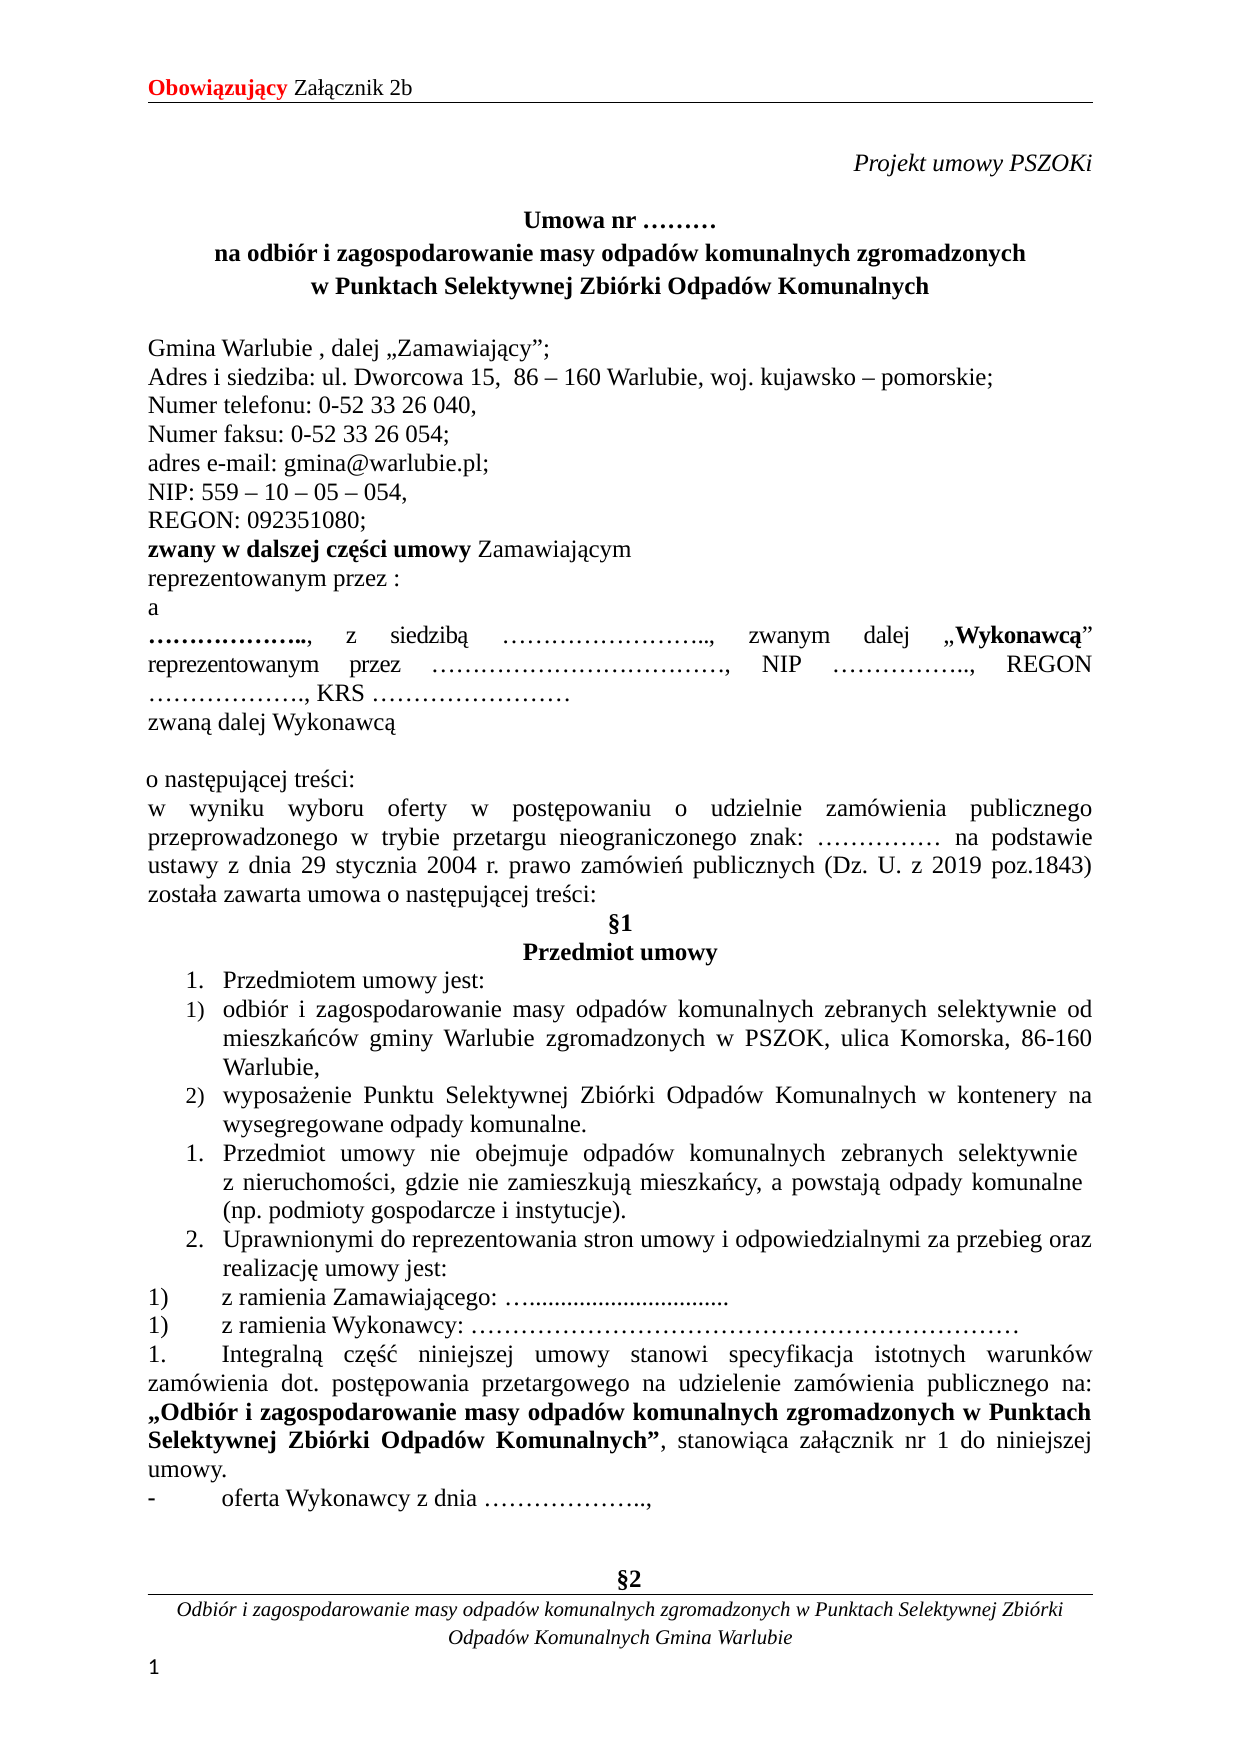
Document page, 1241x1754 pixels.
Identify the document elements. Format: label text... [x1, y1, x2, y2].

list Uprawnionymi do reprezentowania stron umowy i odpowiedzialnymi za przebieg oraz realizację umowy jest: [185, 1224, 1093, 1282]
text o następującej treści: [146, 764, 1093, 793]
list odbiór i zagospodarowanie masy odpadów komunalnych zebranych selektywnie od mieszkańców gminy Warlubie zgromadzonych w PSZOK, ulica Komorska, 86-160 Warlubie, [185, 994, 1093, 1080]
text Adres i siedziba: ul. Dworcowa 15, 86 – 160 Warlubie, woj. kujawsko – pomorskie; [148, 362, 1093, 390]
text na odbiór i zagospodarowanie masy odpadów komunalnych zgromadzonych [148, 238, 1093, 267]
text §2 [598, 1564, 1093, 1593]
text §1 [148, 908, 1093, 937]
text Umowa nr ……… [148, 205, 1093, 234]
text NIP: 559 – 10 – 05 – 054, [148, 477, 1093, 505]
text zwany w dalszej części umowy Zamawiającym [148, 534, 1093, 563]
list wyposażenie Punktu Selektywnej Zbiórki Odpadów Komunalnych w kontenery na wysegregowane odpady komunalne. [185, 1080, 1093, 1138]
list z ramienia Zamawiającego: …................................ [148, 1282, 1093, 1310]
text ……………….., z siedzibą …………………….., zwanym dalej „Wykonawcą” reprezentowanym przez ………………………………, NIP …………….., REGON ………………., KRS …………………… [148, 620, 1093, 707]
text Przedmiot umowy [148, 937, 1093, 965]
text adres e-mail: gmina@warlubie.pl; [148, 448, 1093, 477]
text REGON: 092351080; [148, 505, 1093, 534]
text zwaną dalej Wykonawcą [148, 707, 1093, 735]
text Numer telefonu: 0-52 33 26 040, [148, 390, 1093, 419]
text Numer faksu: 0-52 33 26 054; [148, 419, 1093, 448]
list oferta Wykonawcy z dnia ……………….., [148, 1483, 1093, 1512]
text reprezentowanym przez : [148, 563, 1093, 592]
text w wyniku wyboru oferty w postępowaniu o udzielnie zamówienia publicznego przeprowadzonego w trybie przetargu nieograniczonego znak: …………… na podstawie ustawy z dnia 29 stycznia 2004 r. prawo zamówień publicznych (Dz. U. z 2019 poz.1843) została zawarta umowa o następującej treści: [148, 793, 1093, 908]
text Gmina Warlubie , dalej „Zamawiający”; [148, 333, 1093, 362]
list Integralną część niniejszej umowy stanowi specyfikacja istotnych warunków zamówienia dot. postępowania przetargowego na udzielenie zamówienia publicznego na: „Odbiór i zagospodarowanie masy odpadów komunalnych zgromadzonych w Punktach Selektywnej Zbiórki Odpadów Komunalnych”, stanowiąca załącznik nr 1 do niniejszej umowy. [148, 1339, 1093, 1483]
list z ramienia Wykonawcy: ………………………………………………………… [148, 1310, 1093, 1339]
text a [148, 592, 1093, 620]
text Projekt umowy PSZOKi [148, 148, 1093, 176]
list Przedmiotem umowy jest: [185, 965, 1093, 994]
list Przedmiot umowy nie obejmuje odpadów komunalnych zebranych selektywnie z nieruchomości, gdzie nie zamieszkują mieszkańcy, a powstają odpady komunalne (np. podmioty gospodarcze i instytucje). [185, 1138, 1093, 1224]
text w Punktach Selektywnej Zbiórki Odpadów Komunalnych [148, 271, 1093, 300]
